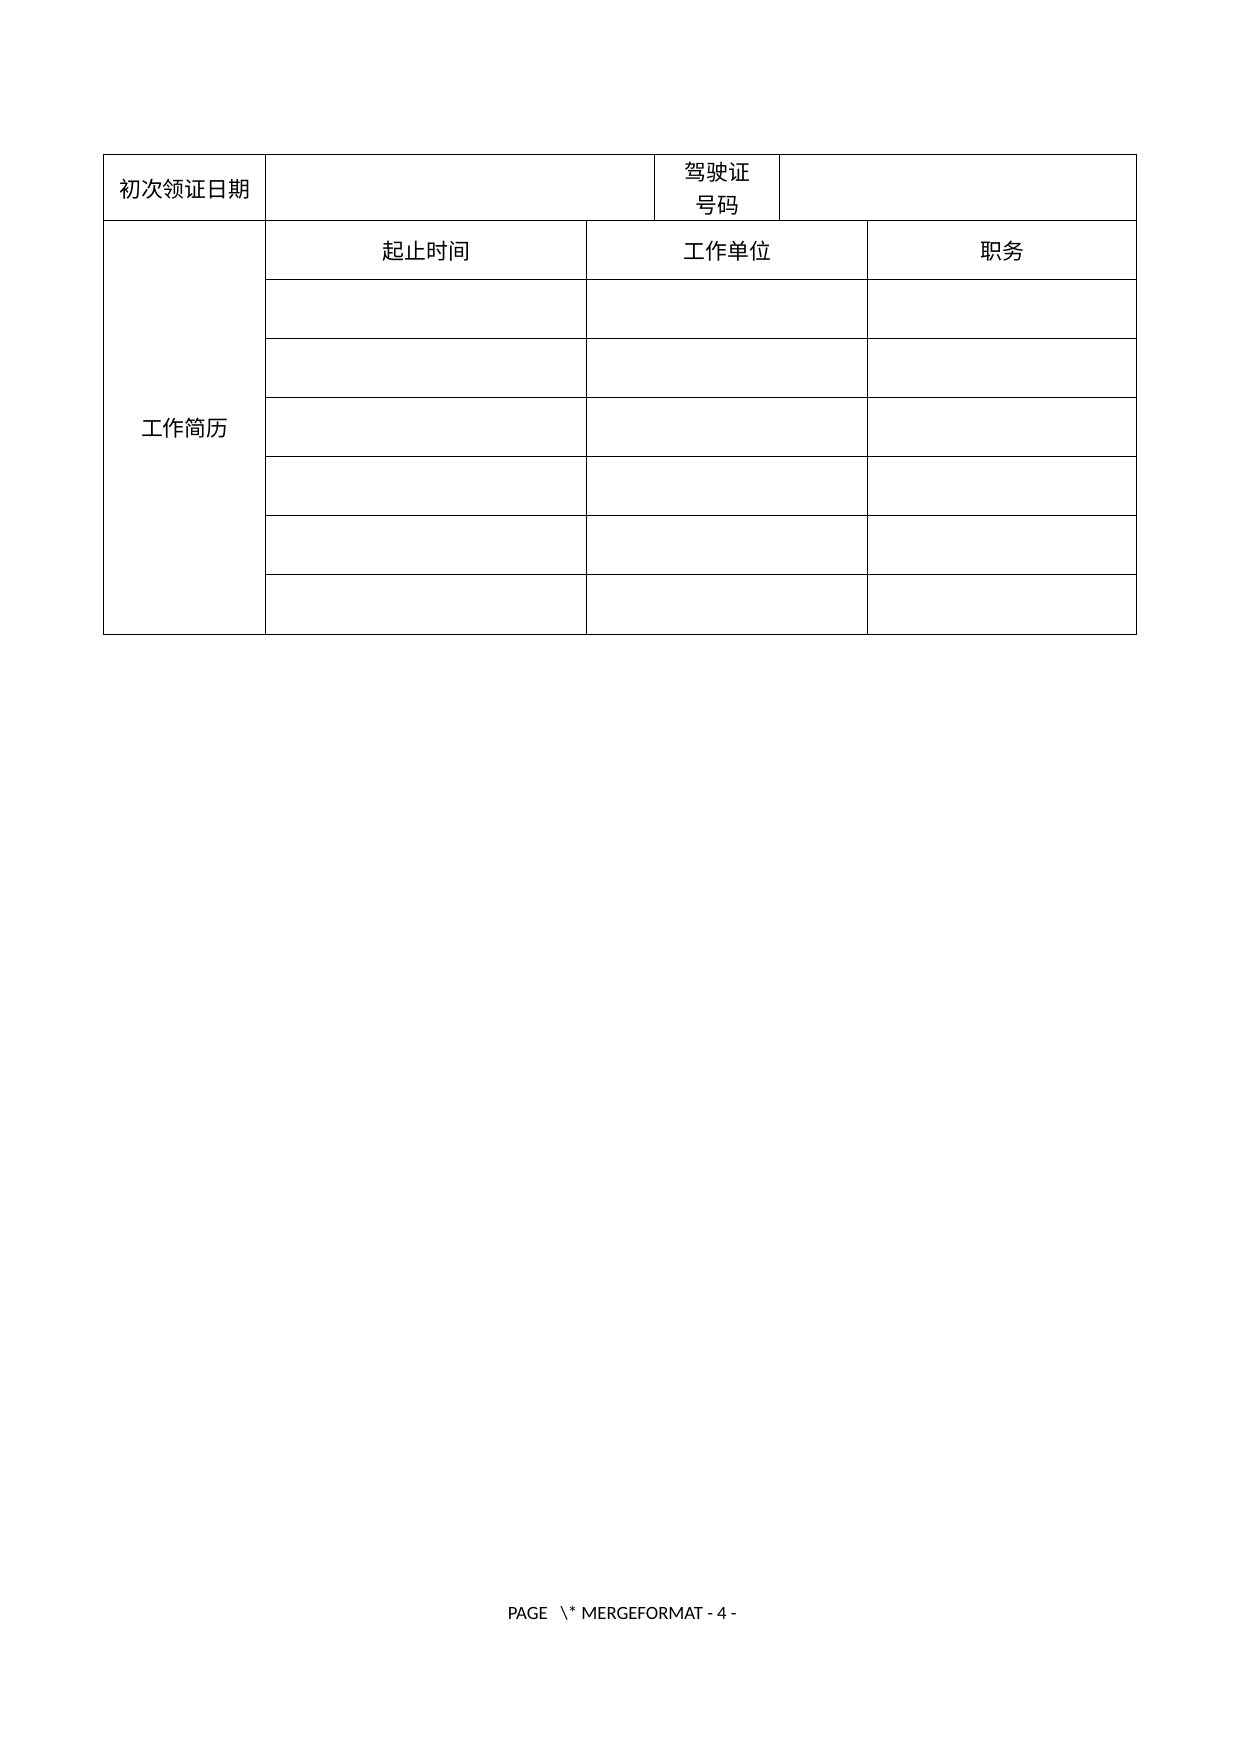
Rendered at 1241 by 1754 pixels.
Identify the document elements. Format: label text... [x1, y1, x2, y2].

table_cell [587, 398, 867, 456]
table_cell [868, 339, 1136, 397]
table_cell 工作单位 [587, 221, 867, 279]
table_cell [266, 516, 586, 574]
table_cell 起止时间 [266, 221, 586, 279]
table_cell 工作简历 [104, 221, 265, 633]
table_cell [587, 280, 867, 338]
table_cell [266, 457, 586, 515]
table_cell [868, 457, 1136, 515]
table_cell [868, 398, 1136, 456]
table_cell [266, 280, 586, 338]
table_cell [587, 339, 867, 397]
table_cell [266, 398, 586, 456]
table_cell 初次领证日期 [104, 155, 265, 220]
table_cell [266, 339, 586, 397]
table_cell [780, 155, 1136, 220]
table_cell 职务 [868, 221, 1136, 279]
table_cell [266, 575, 586, 633]
table_cell 驾驶证 号码 [655, 155, 779, 220]
table_cell [587, 516, 867, 574]
table_cell [587, 457, 867, 515]
table_cell [868, 280, 1136, 338]
table_cell [868, 516, 1136, 574]
table_cell [587, 575, 867, 633]
table_cell [868, 575, 1136, 633]
table_cell [266, 155, 654, 220]
